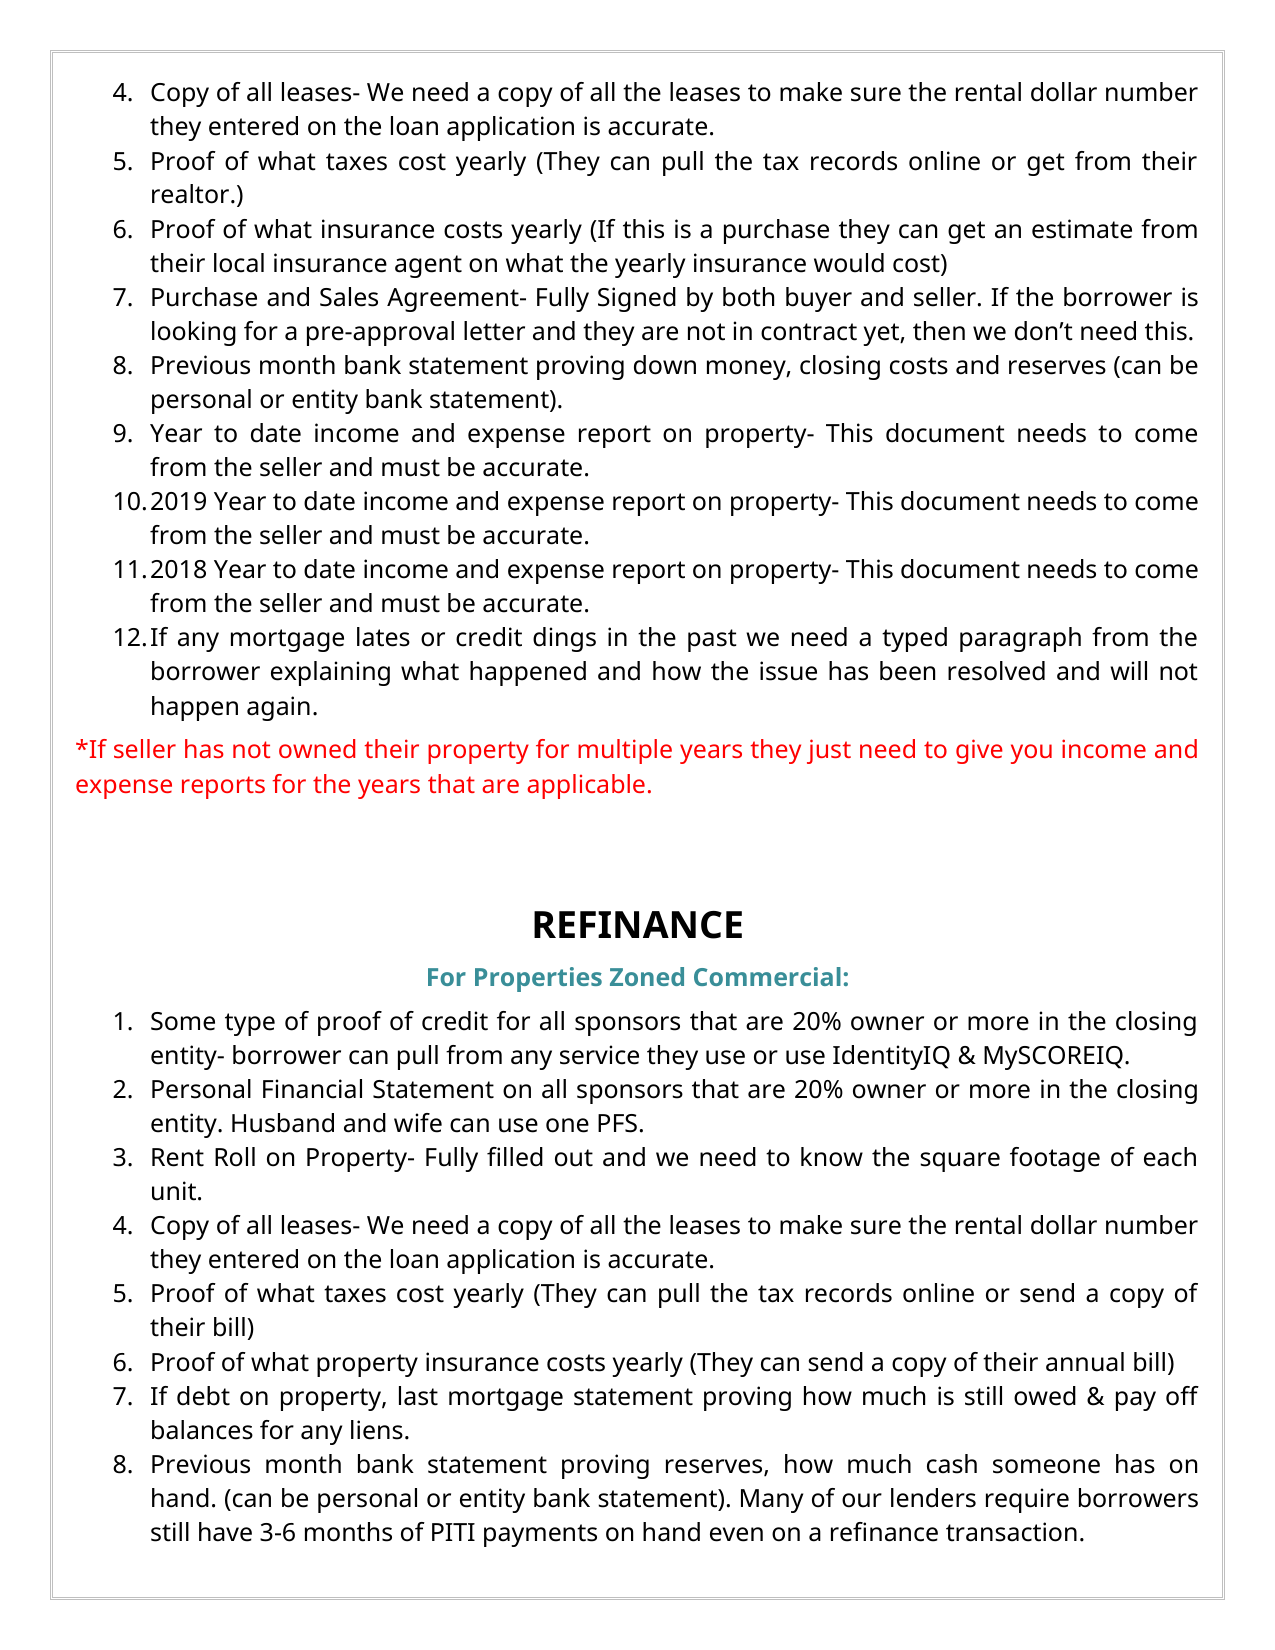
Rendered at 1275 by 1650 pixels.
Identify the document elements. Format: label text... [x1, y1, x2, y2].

list 2019 Year to date income and expense report on property- This document needs to come from the seller and must be accurate. [112, 484, 1200, 552]
text For Properties Zoned Commercial: [75, 959, 1200, 993]
list Proof of what taxes cost yearly (They can pull the tax records online or get from their realtor.) [112, 143, 1200, 211]
list Rent Roll on Property- Fully filled out and we need to know the square footage of each unit. [112, 1140, 1200, 1208]
list 2018 Year to date income and expense report on property- This document needs to come from the seller and must be accurate. [112, 552, 1200, 620]
list Some type of proof of credit for all sponsors that are 20% owner or more in the closing entity- borrower can pull from any service they use or use IdentityIQ & MySCOREIQ. [112, 1003, 1200, 1072]
list Proof of what property insurance costs yearly (They can send a copy of their annual bill) [112, 1344, 1200, 1378]
list Purchase and Sales Agreement- Fully Signed by both buyer and seller. If the borrower is looking for a pre-approval letter and they are not in contract yet, then we don’t need this. [112, 279, 1200, 347]
list Year to date income and expense report on property- This document needs to come from the seller and must be accurate. [112, 416, 1200, 484]
list Previous month bank statement proving reserves, how much cash someone has on hand. (can be personal or entity bank statement). Many of our lenders require borrowers still have 3-6 months of PITI payments on hand even on a refinance transaction. [112, 1446, 1200, 1548]
list Copy of all leases- We need a copy of all the leases to make sure the rental dollar number they entered on the loan application is accurate. [112, 1208, 1200, 1276]
list Copy of all leases- We need a copy of all the leases to make sure the rental dollar number they entered on the loan application is accurate. [112, 75, 1200, 143]
list Personal Financial Statement on all sponsors that are 20% owner or more in the closing entity. Husband and wife can use one PFS. [112, 1072, 1200, 1140]
list Previous month bank statement proving down money, closing costs and reserves (can be personal or entity bank statement). [112, 347, 1200, 416]
text *If seller has not owned their property for multiple years they just need to give you income and expense reports for the years that are applicable. [75, 732, 1200, 800]
list If any mortgage lates or credit dings in the past we need a typed paragraph from the borrower explaining what happened and how the issue has been resolved and will not happen again. [112, 620, 1200, 722]
list If debt on property, last mortgage statement proving how much is still owed & pay off balances for any liens. [112, 1378, 1200, 1446]
list Proof of what insurance costs yearly (If this is a purchase they can get an estimate from their local insurance agent on what the yearly insurance would cost) [112, 211, 1200, 279]
text REFINANCE [75, 898, 1200, 949]
list Proof of what taxes cost yearly (They can pull the tax records online or send a copy of their bill) [112, 1276, 1200, 1344]
